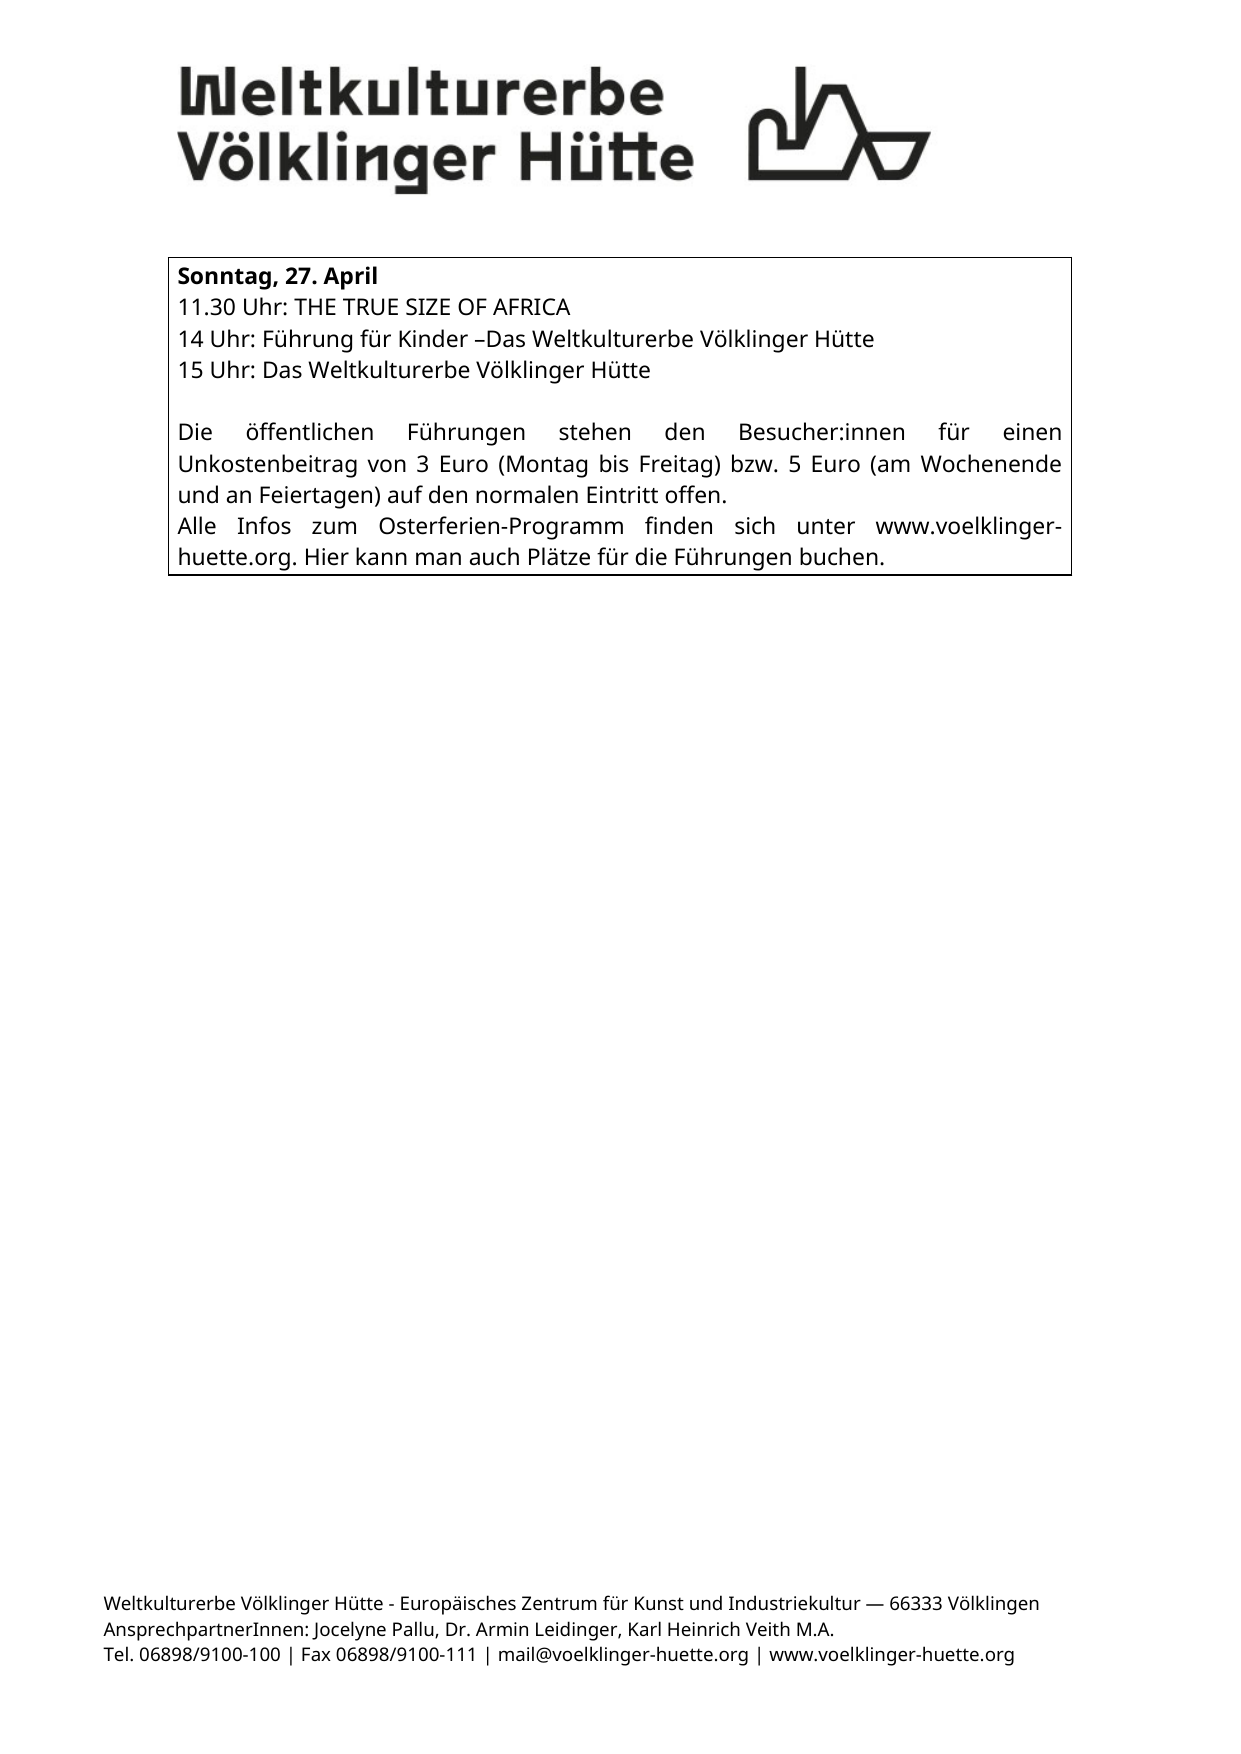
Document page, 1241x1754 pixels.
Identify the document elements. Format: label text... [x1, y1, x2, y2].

picture [177, 44, 1064, 212]
text 11.30 Uhr: THE TRUE SIZE OF AFRICA [177, 291, 1063, 322]
text Sonntag, 27. April [169, 258, 1071, 291]
text Die öffentlichen Führungen stehen den Besucher:innen für einen Unkostenbeitrag von 3 Euro (Montag bis Freitag) bzw. 5 Euro (am Wochenende und an Feiertagen) auf den normalen Eintritt offen. [177, 416, 1063, 507]
text Alle Infos zum Osterferien-Programm finden sich unter www.voelklinger-huette.org. Hier kann man auch Plätze für die Führungen buchen. [169, 507, 1071, 574]
text 15 Uhr: Das Weltkulturerbe Völklinger Hütte [177, 354, 1063, 385]
text 14 Uhr: Führung für Kinder –Das Weltkulturerbe Völklinger Hütte [177, 322, 1063, 354]
